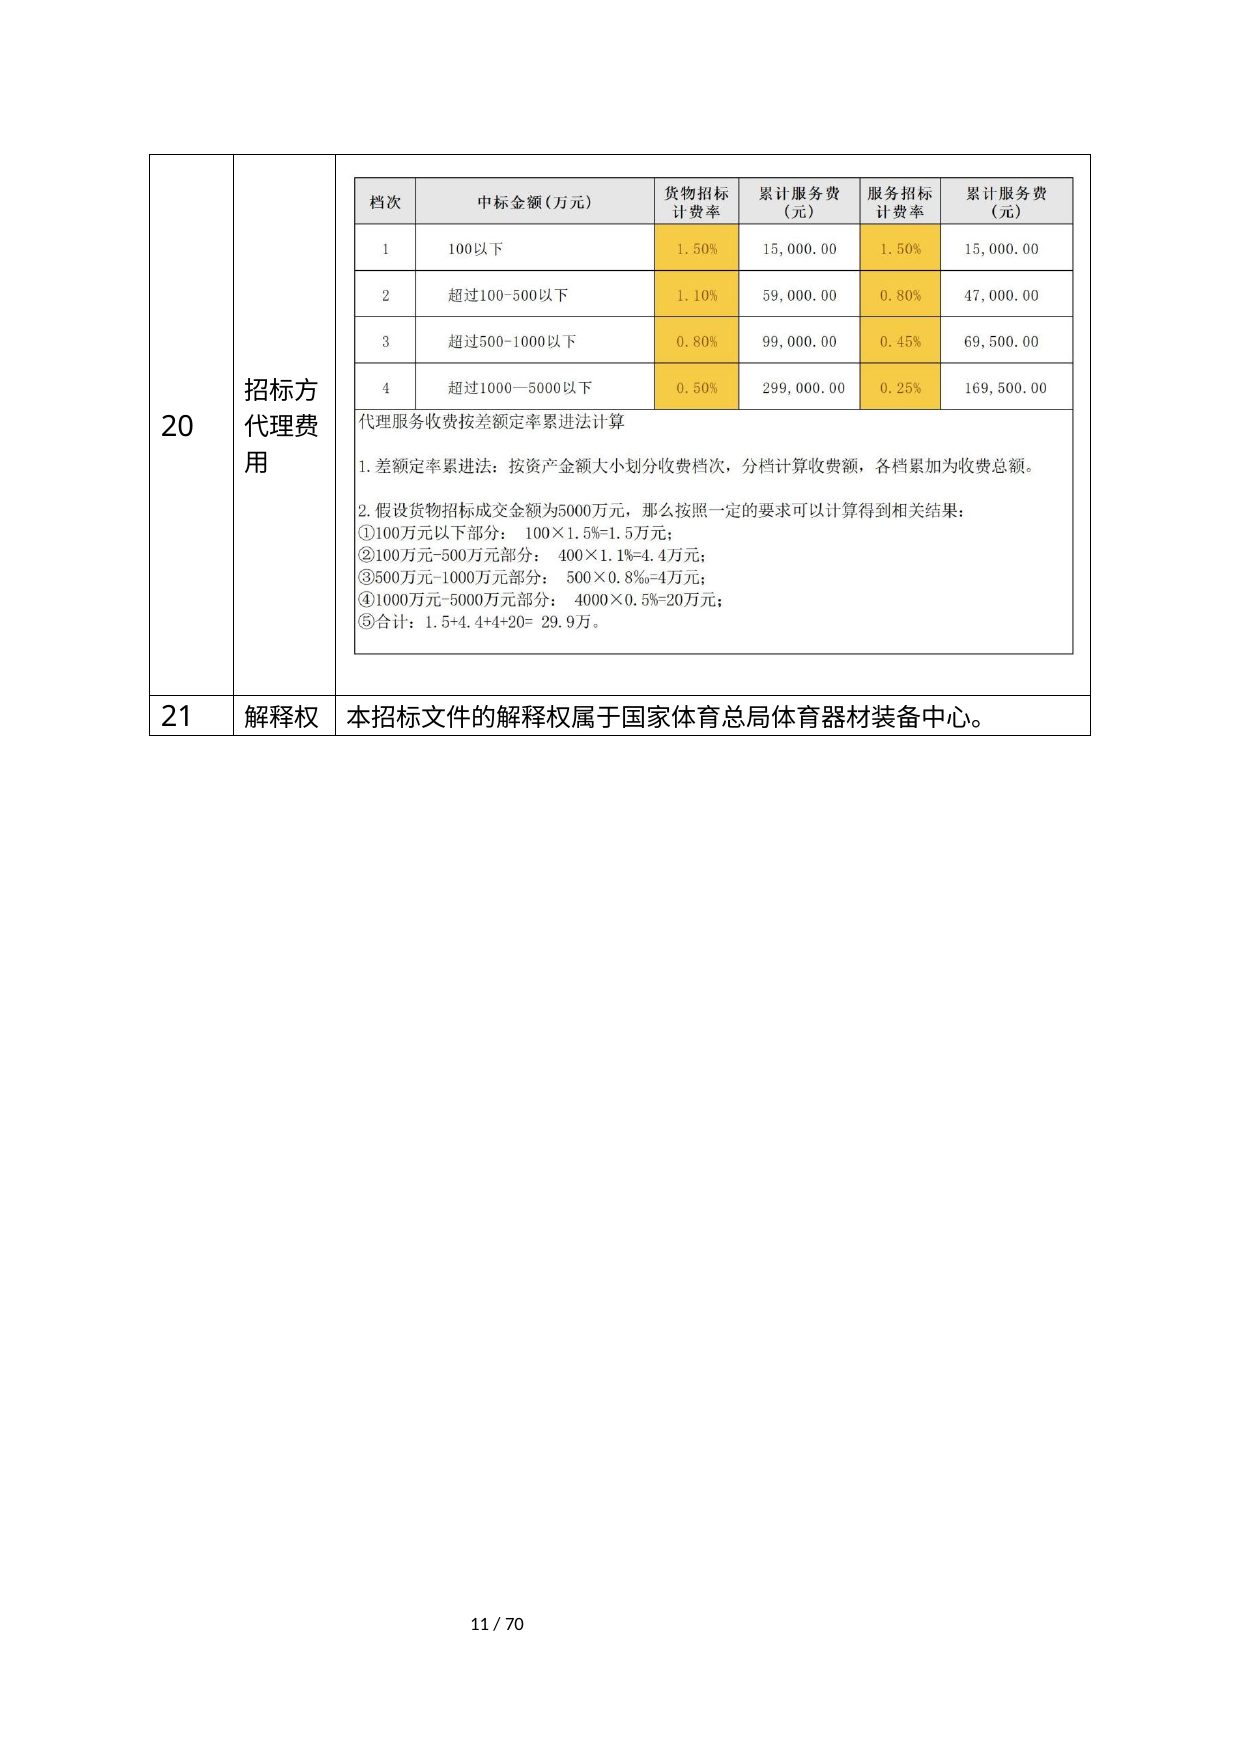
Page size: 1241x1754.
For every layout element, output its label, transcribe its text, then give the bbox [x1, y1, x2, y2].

table_cell 21 [150, 696, 233, 735]
table_cell 解释权 [234, 696, 335, 735]
table_cell [336, 155, 1090, 695]
picture [347, 170, 1080, 661]
table_cell 招标方代理费用 [234, 155, 335, 695]
table_cell 本招标文件的解释权属于国家体育总局体育器材装备中心。 [336, 696, 1090, 735]
table_cell 20 [150, 155, 233, 695]
